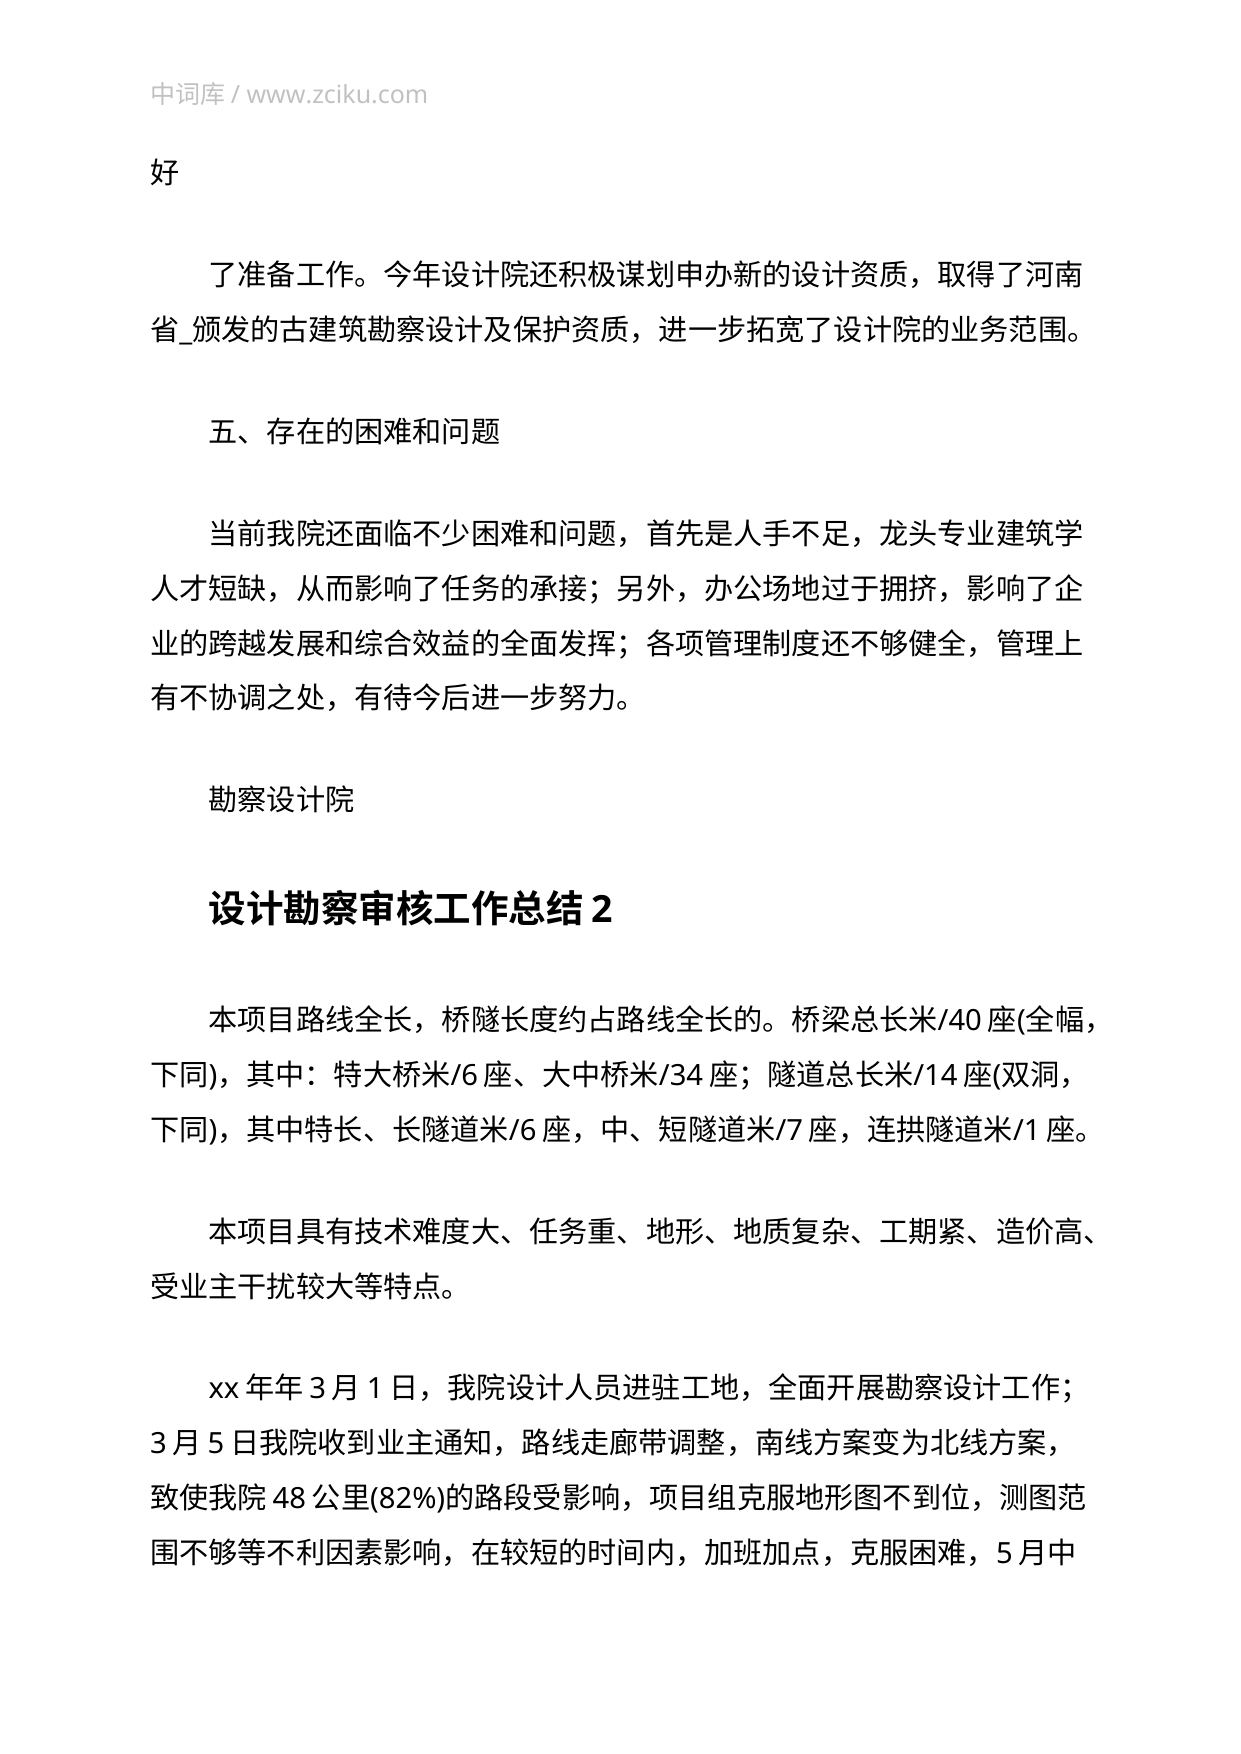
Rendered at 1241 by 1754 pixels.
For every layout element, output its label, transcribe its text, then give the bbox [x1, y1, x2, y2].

text 本项目具有技术难度大、任务重、地形、地质复杂、工期紧、造价高、受业主干扰较大等特点。 [150, 1208, 1090, 1305]
text 五、存在的困难和问题 [150, 409, 1090, 451]
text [150, 150, 1090, 192]
text 当前我院还面临不少困难和问题，首先是人手不足，龙头专业建筑学人才短缺，从而影响了任务的承接；另外，办公场地过于拥挤，影响了企业的跨越发展和综合效益的全面发挥；各项管理制度还不够健全，管理上有不协调之处，有待今后进一步努力。 [150, 510, 1090, 717]
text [150, 1365, 1090, 1572]
text 勘察设计院 [150, 777, 1090, 819]
text 本项目路线全长，桥隧长度约占路线全长的。桥梁总长米/40座(全幅，下同)，其中：特大桥米/6座、大中桥米/34座；隧道总长米/14座(双洞，下同)，其中特长、长隧道米/6座，中、短隧道米/7座，连拱隧道米/1座。 [150, 996, 1090, 1149]
text 设计勘察审核工作总结2 [150, 879, 1090, 933]
text 了准备工作。今年设计院还积极谋划申办新的设计资质，取得了河南省_颁发的古建筑勘察设计及保护资质，进一步拓宽了设计院的业务范围。 [150, 252, 1090, 349]
